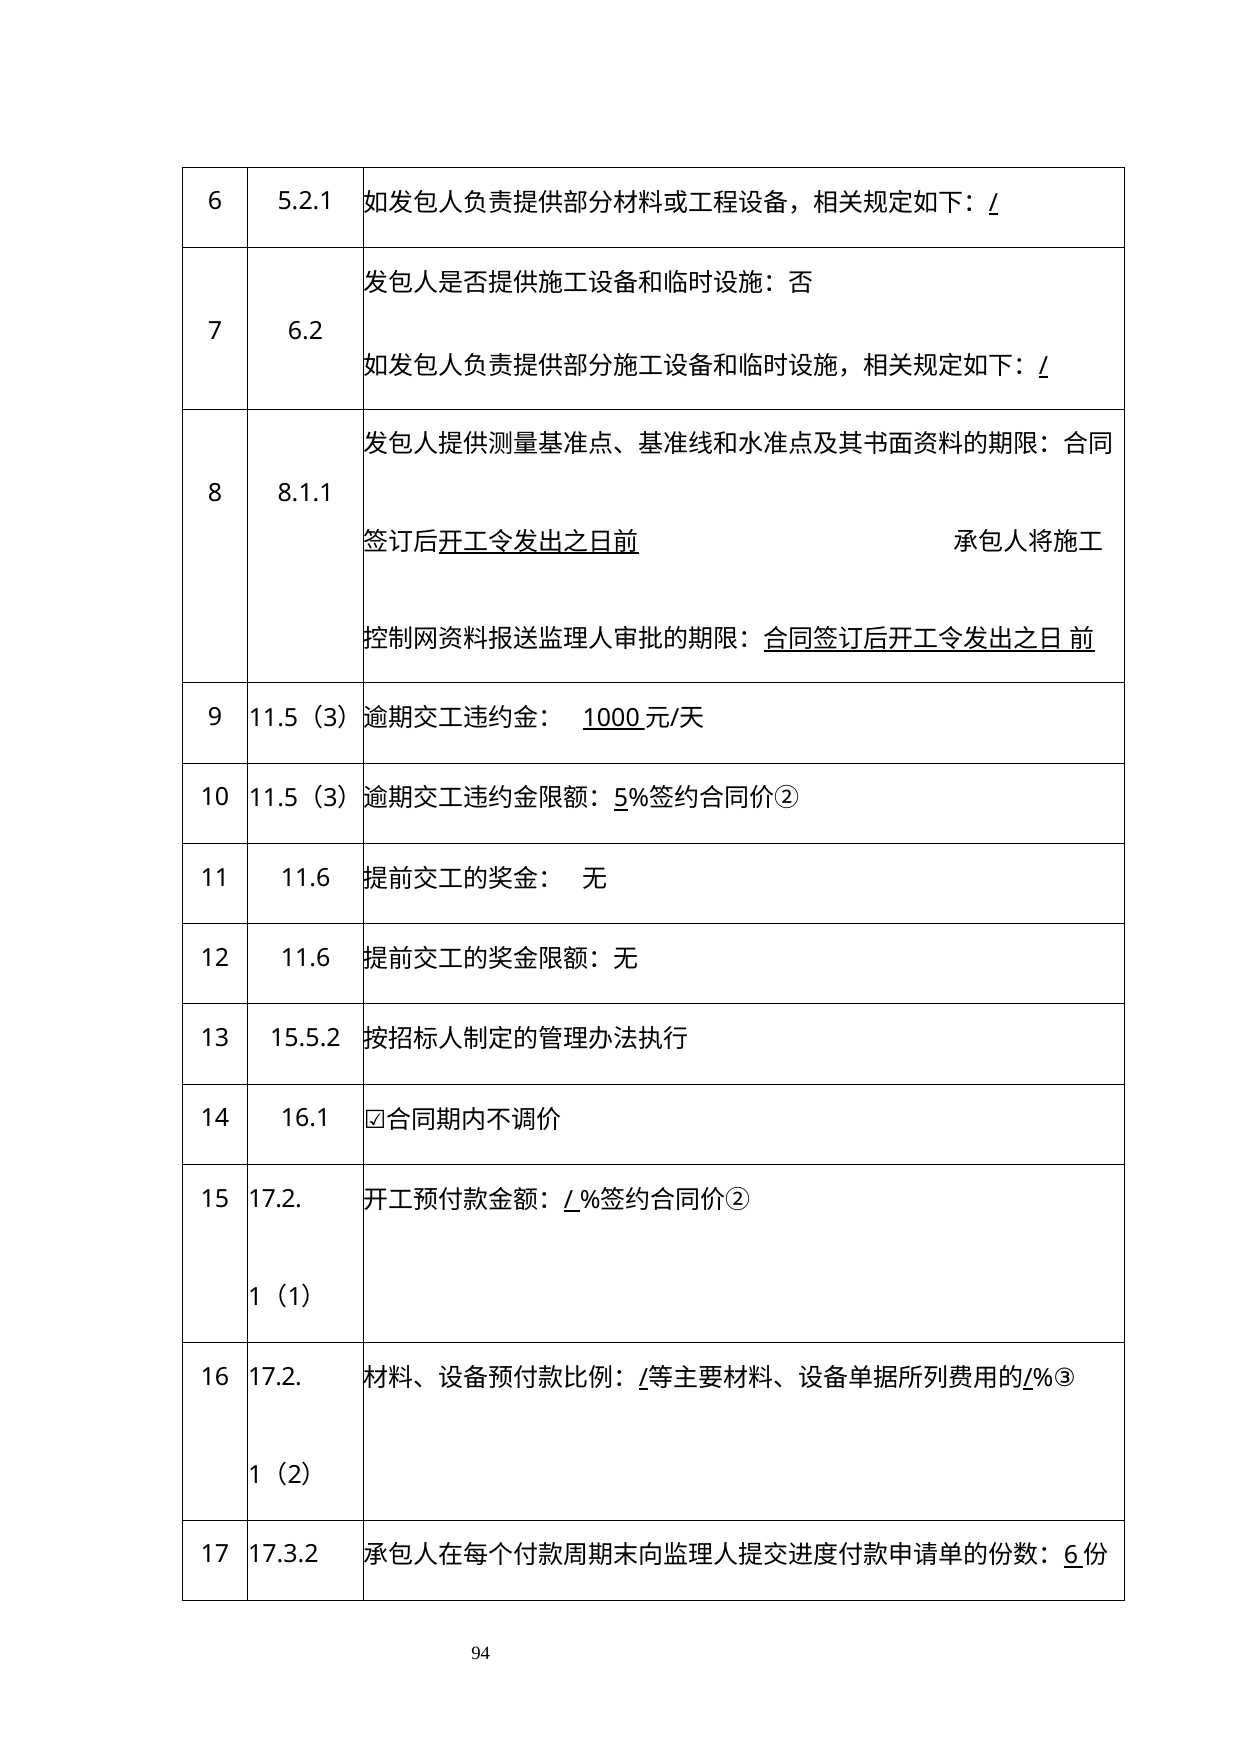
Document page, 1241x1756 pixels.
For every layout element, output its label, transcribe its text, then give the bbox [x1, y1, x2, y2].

table_cell 开工预付款金额：/ %签约合同价② [364, 1165, 1124, 1342]
table_cell 14 [183, 1085, 247, 1164]
table_cell 16.1 [248, 1085, 363, 1164]
table_cell 11.5（3） [248, 683, 363, 762]
table_cell 5.2.1 [248, 168, 363, 247]
table_cell 11.6 [248, 844, 363, 923]
table_cell 7 [183, 248, 247, 408]
table_cell 11 [183, 844, 247, 923]
table_cell 8 [183, 410, 247, 682]
table_cell 提前交工的奖金限额：无 [364, 924, 1124, 1003]
table_cell 6 [183, 168, 247, 247]
table_cell 17.2.1（1） [248, 1165, 363, 1342]
table_cell 9 [183, 683, 247, 762]
table_cell 17.2.1（2） [248, 1343, 363, 1519]
table_cell 15.5.2 [248, 1004, 363, 1084]
table_cell 按招标人制定的管理办法执行 [364, 1004, 1124, 1084]
table_cell 逾期交工违约金限额：5%签约合同价② [364, 764, 1124, 843]
table_cell 13 [183, 1004, 247, 1084]
table_cell 12 [183, 924, 247, 1003]
table_cell 8.1.1 [248, 410, 363, 682]
table_cell 逾期交工违约金： 1000元/天 [364, 683, 1124, 762]
table_cell 材料、设备预付款比例：/等主要材料、设备单据所列费用的/%③ [364, 1343, 1124, 1519]
table_cell 发包人提供测量基准点、基准线和水准点及其书面资料的期限：合同签订后开工令发出之日前 承包人将施工控制网资料报送监理人审批的期限：合同签订后开工令发出之日 前 [364, 410, 1124, 682]
table_cell 发包人是否提供施工设备和临时设施：否 如发包人负责提供部分施工设备和临时设施，相关规定如下：/ [364, 248, 1124, 408]
table_cell 提前交工的奖金： 无 [364, 844, 1124, 923]
table_cell 11.6 [248, 924, 363, 1003]
table_cell 承包人在每个付款周期末向监理人提交进度付款申请单的份数：6份 [364, 1521, 1124, 1600]
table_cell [364, 168, 1124, 247]
table_cell 6.2 [248, 248, 363, 408]
table_cell 16 [183, 1343, 247, 1519]
table_cell 17 [183, 1521, 247, 1600]
table_cell 17.3.2 [248, 1521, 363, 1600]
table_cell 15 [183, 1165, 247, 1342]
table_cell ☑合同期内不调价 [364, 1085, 1124, 1164]
table_cell 10 [183, 764, 247, 843]
table_cell 11.5（3） [248, 764, 363, 843]
